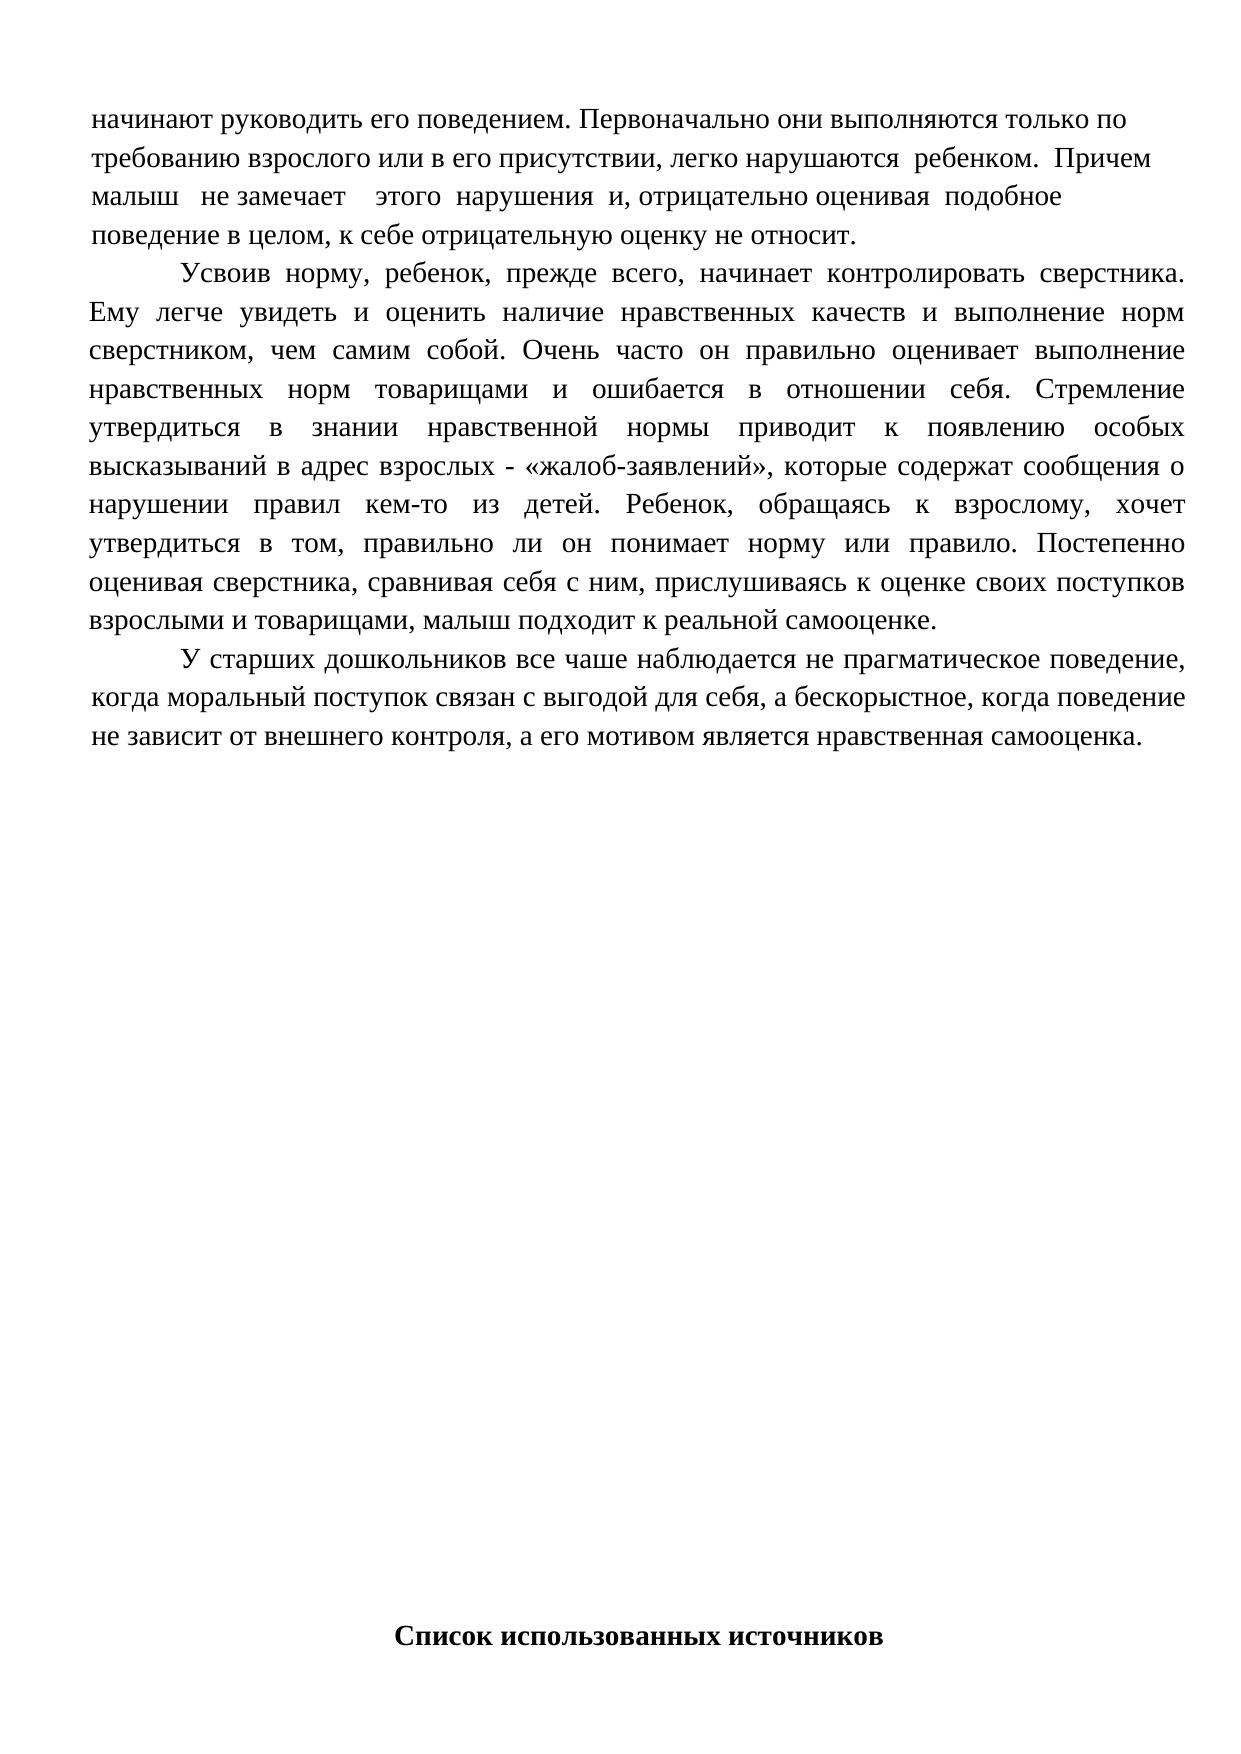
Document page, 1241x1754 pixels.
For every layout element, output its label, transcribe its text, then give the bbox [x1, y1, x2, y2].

text Список использованных источников [91, 1618, 1187, 1652]
text У старших дошкольников все чаше наблюдается не прагматическое поведение, когда моральный поступок связан с выгодой для себя, а бескорыстное, когда поведение не зависит от внешнего контроля, а его мотивом является нравственная самооценка. [91, 641, 1187, 751]
text Усвоив норму, ребенок, прежде всего, начинает контролировать сверстника. Ему легче увидеть и оценить наличие нравственных качеств и выполнение норм сверстником, чем самим собой. Очень часто он правильно оценивает выполнение нравственных норм товарищами и ошибается в отношении себя. Стремление утвердиться в знании нравственной нормы приводит к появлению особых высказываний в адрес взрослых - «жалоб-заявлений», которые содержат сообщения о нарушении правил кем-то из детей. Ребенок, обращаясь к взрослому, хочет утвердиться в том, правильно ли он понимает норму или правило. Постепенно оценивая сверстника, сравнивая себя с ним, прислушиваясь к оценке своих поступков взрослыми и товарищами, малыш подходит к реальной самооценке. [89, 255, 1186, 636]
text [91, 101, 1187, 250]
